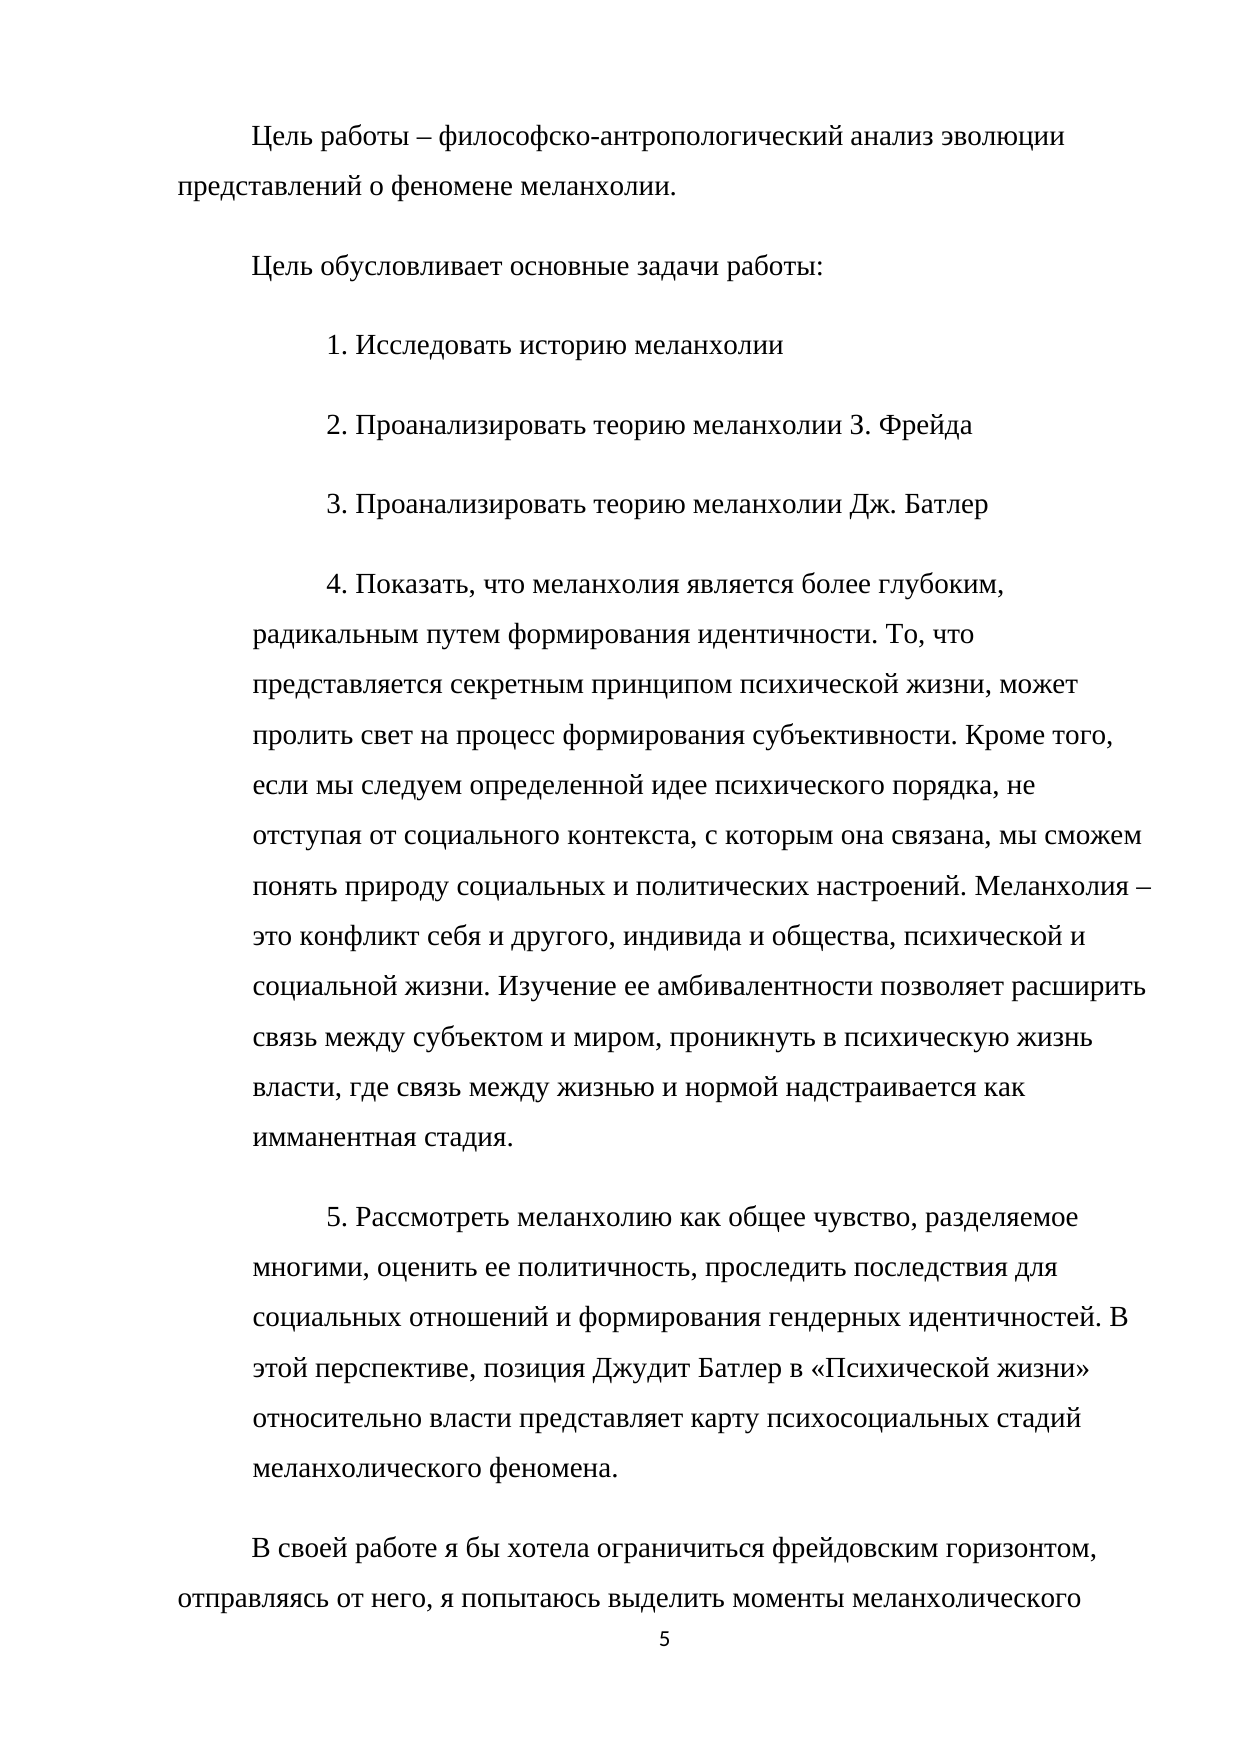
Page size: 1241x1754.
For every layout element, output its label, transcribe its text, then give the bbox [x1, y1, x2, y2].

text 3.​ Проанализировать теорию меланхолии Дж. Батлер [252, 486, 1152, 520]
text 1.​ Исследовать историю меланхолии [252, 327, 1152, 361]
text 5.​ Рассмотреть меланхолию как общее чувство, разделяемое многими, оценить ее политичность, проследить последствия для социальных отношений и формирования гендерных идентичностей. В этой перспективе, позиция Джудит Батлер в «Психической жизни» относительно власти представляет карту психосоциальных стадий меланхолического феномена. [252, 1199, 1152, 1484]
text Цель работы – философско-антропологический анализ эволюции представлений о феномене меланхолии. [177, 118, 1152, 202]
text Цель обусловливает основные задачи работы: [177, 248, 1152, 281]
text 2.​ Проанализировать теорию меланхолии З. Фрейда [252, 407, 1152, 440]
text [177, 1530, 1152, 1614]
text 4.​ Показать, что меланхолия является более глубоким, радикальным путем формирования идентичности. То, что представляется секретным принципом психической жизни, может пролить свет на процесс формирования субъективности. Кроме того, если мы следуем определенной идее психического порядка, не отступая от социального контекста, с которым она связана, мы сможем понять природу социальных и политических настроений. Меланхолия – это конфликт себя и другого, индивида и общества, психической и социальной жизни. Изучение ее амбивалентности позволяет расширить связь между субъектом и миром, проникнуть в психическую жизнь власти, где связь между жизнью и нормой надстраивается как имманентная стадия. [252, 566, 1152, 1153]
